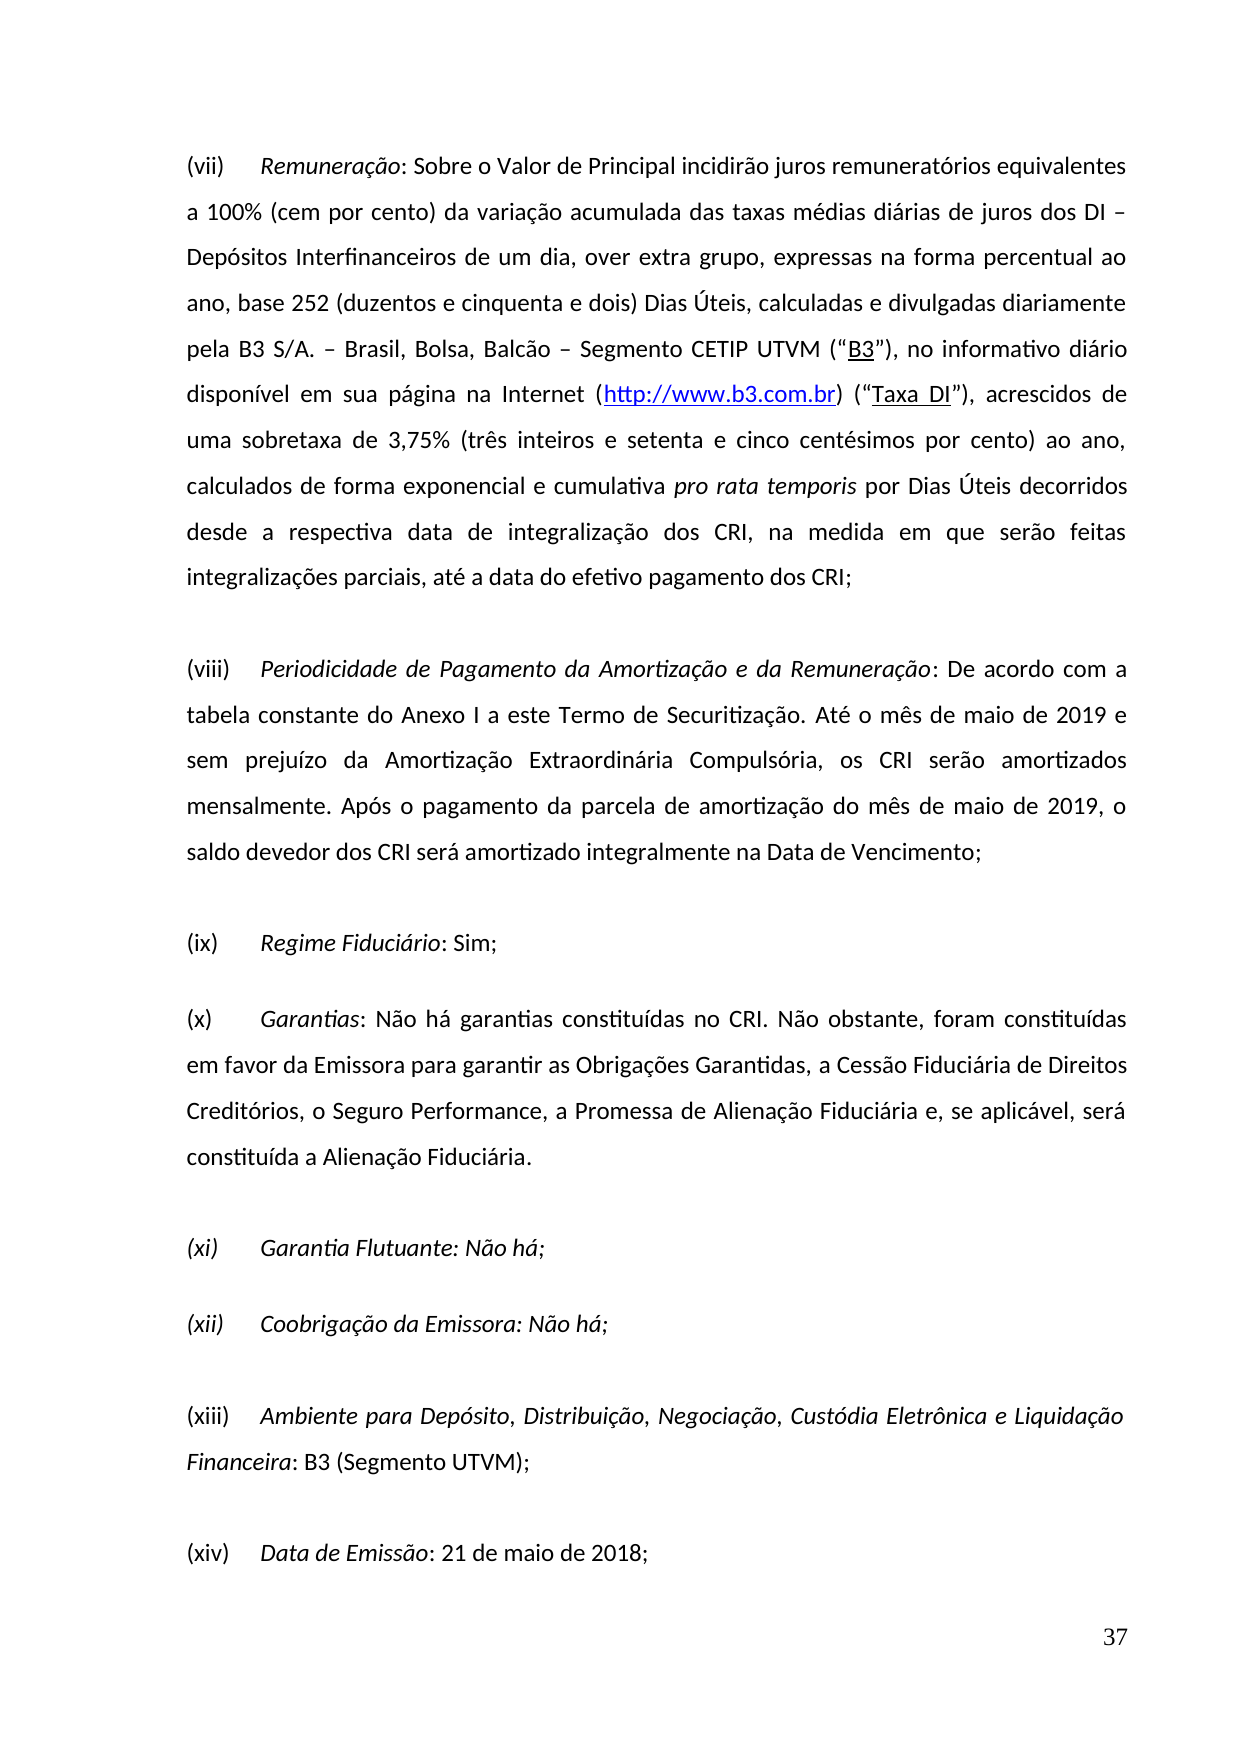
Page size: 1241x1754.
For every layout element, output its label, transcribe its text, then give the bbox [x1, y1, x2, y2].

list Regime Fiduciário: Sim; [186, 927, 1128, 958]
list Data de Emissão: 21 de maio de 2018; [186, 1537, 1128, 1568]
list Garantias: Não há garantias constituídas no CRI. Não obstante, foram constituídas em favor da Emissora para garantir as Obrigações Garantidas, a Cessão Fiduciária de Direitos Creditórios, o Seguro Performance, a Promessa de Alienação Fiduciária e, se aplicável, será constituída a Alienação Fiduciária. [186, 1004, 1128, 1171]
list Ambiente para Depósito, Distribuição, Negociação, Custódia Eletrônica e Liquidação Financeira: B3 (Segmento UTVM); [186, 1400, 1128, 1476]
list Remuneração: Sobre o Valor de Principal incidirão juros remuneratórios equivalentes a 100% (cem por cento) da variação acumulada das taxas médias diárias de juros dos DI – Depósitos Interfinanceiros de um dia, over extra grupo, expressas na forma percentual ao ano, base 252 (duzentos e cinquenta e dois) Dias Úteis, calculadas e divulgadas diariamente pela B3 S/A. – Brasil, Bolsa, Balcão – Segmento CETIP UTVM (“B3”), no informativo diário disponível em sua página na Internet (http://www.b3.com.br) (“Taxa DI”), acrescidos de uma sobretaxa de 3,75% (três inteiros e setenta e cinco centésimos por cento) ao ano, calculados de forma exponencial e cumulativa pro rata temporis por Dias Úteis decorridos desde a respectiva data de integralização dos CRI, na medida em que serão feitas integralizações parciais, até a data do efetivo pagamento dos CRI; [186, 150, 1128, 592]
list Coobrigação da Emissora: Não há; [186, 1308, 1128, 1339]
list Periodicidade de Pagamento da Amortização e da Remuneração: De acordo com a tabela constante do Anexo I a este Termo de Securitização. Até o mês de maio de 2019 e sem prejuízo da Amortização Extraordinária Compulsória, os CRI serão amortizados mensalmente. Após o pagamento da parcela de amortização do mês de maio de 2019, o saldo devedor dos CRI será amortizado integralmente na Data de Vencimento; [186, 653, 1128, 866]
list Garantia Flutuante: Não há; [186, 1232, 1128, 1263]
